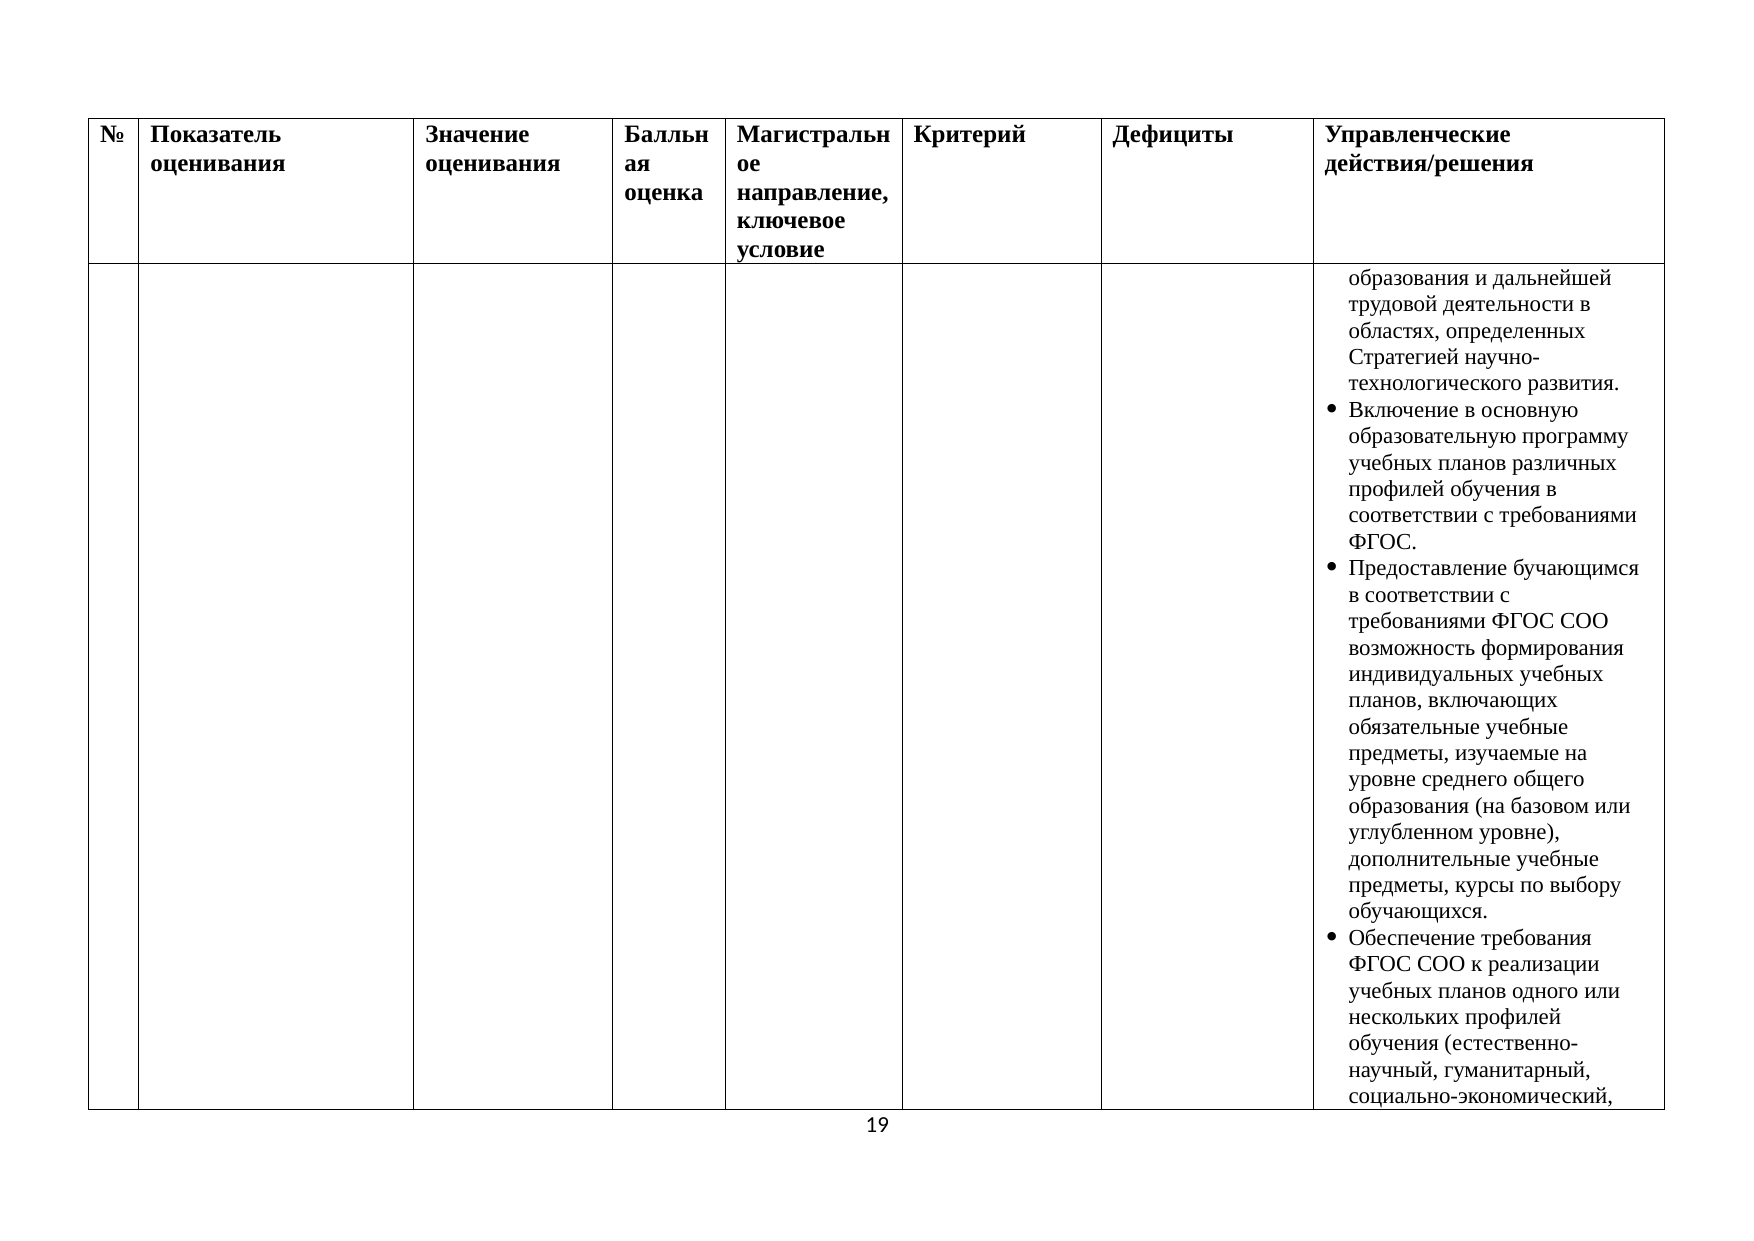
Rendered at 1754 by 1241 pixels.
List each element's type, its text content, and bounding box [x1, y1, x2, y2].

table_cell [1102, 264, 1313, 1108]
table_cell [1314, 264, 1664, 1108]
table_header Балльная оценка [613, 119, 725, 263]
table_header Управленческие действия/решения [1314, 119, 1664, 263]
table_header Дефициты [1102, 119, 1313, 263]
table_header Критерий [903, 119, 1101, 263]
table_header Значение оценивания [414, 119, 612, 263]
table_header № [89, 119, 138, 263]
table_header Показатель оценивания [139, 119, 413, 263]
table_header Магистральное направление, ключевое условие [726, 119, 902, 263]
